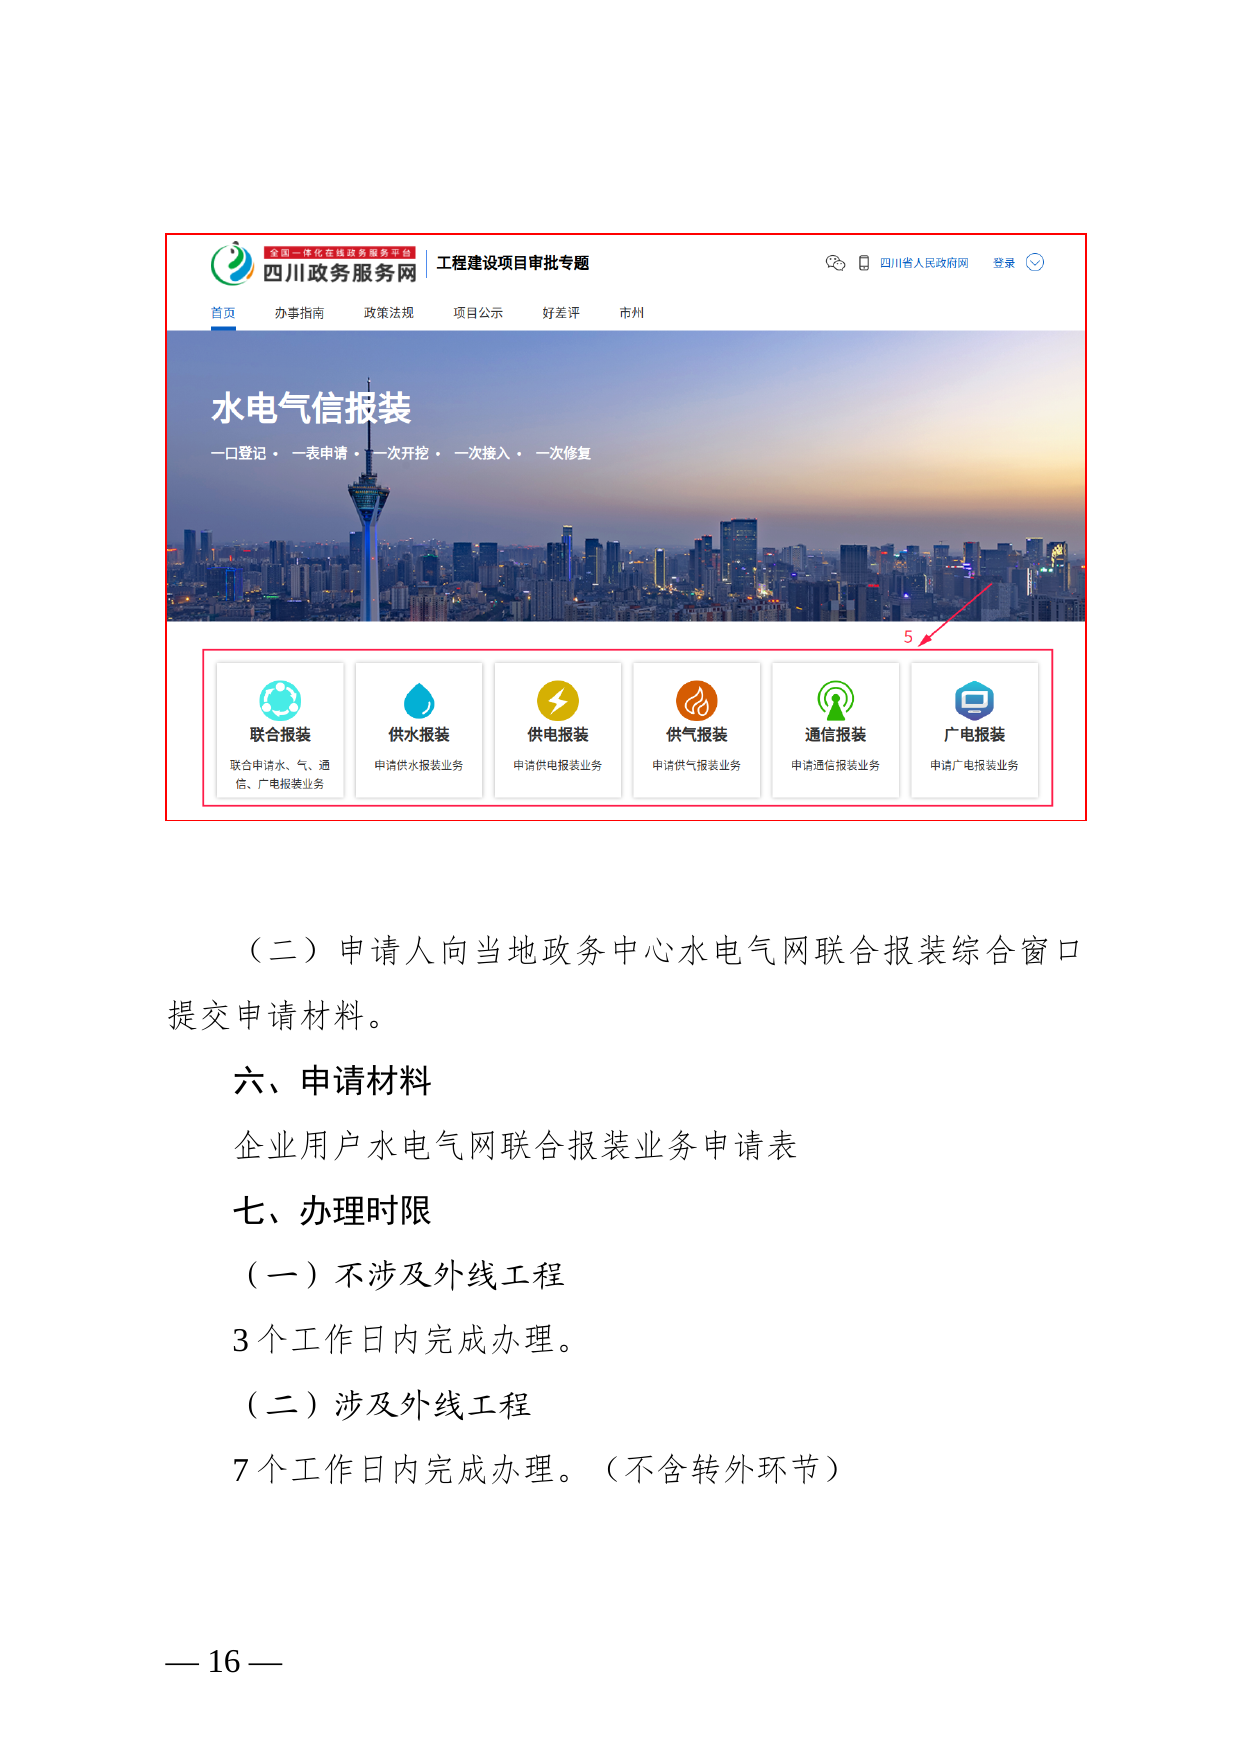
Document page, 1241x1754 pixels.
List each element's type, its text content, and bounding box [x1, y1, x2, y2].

text 六、申请材料 [165, 1045, 1087, 1110]
text 3个工作日内完成办理。 [165, 1305, 1087, 1370]
text 七、办理时限 [165, 1175, 1087, 1240]
text （二）申请人向当地政务中心水电气网联合报装综合窗口提交申请材料。 [165, 915, 1087, 1045]
text （一）不涉及外线工程 [165, 1240, 1087, 1305]
text 企业用户水电气网联合报装业务申请表 [165, 1110, 1087, 1175]
picture [167, 235, 1085, 820]
text （二）涉及外线工程 [165, 1370, 1087, 1435]
text 7个工作日内完成办理。（不含转外环节） [165, 1435, 1087, 1500]
